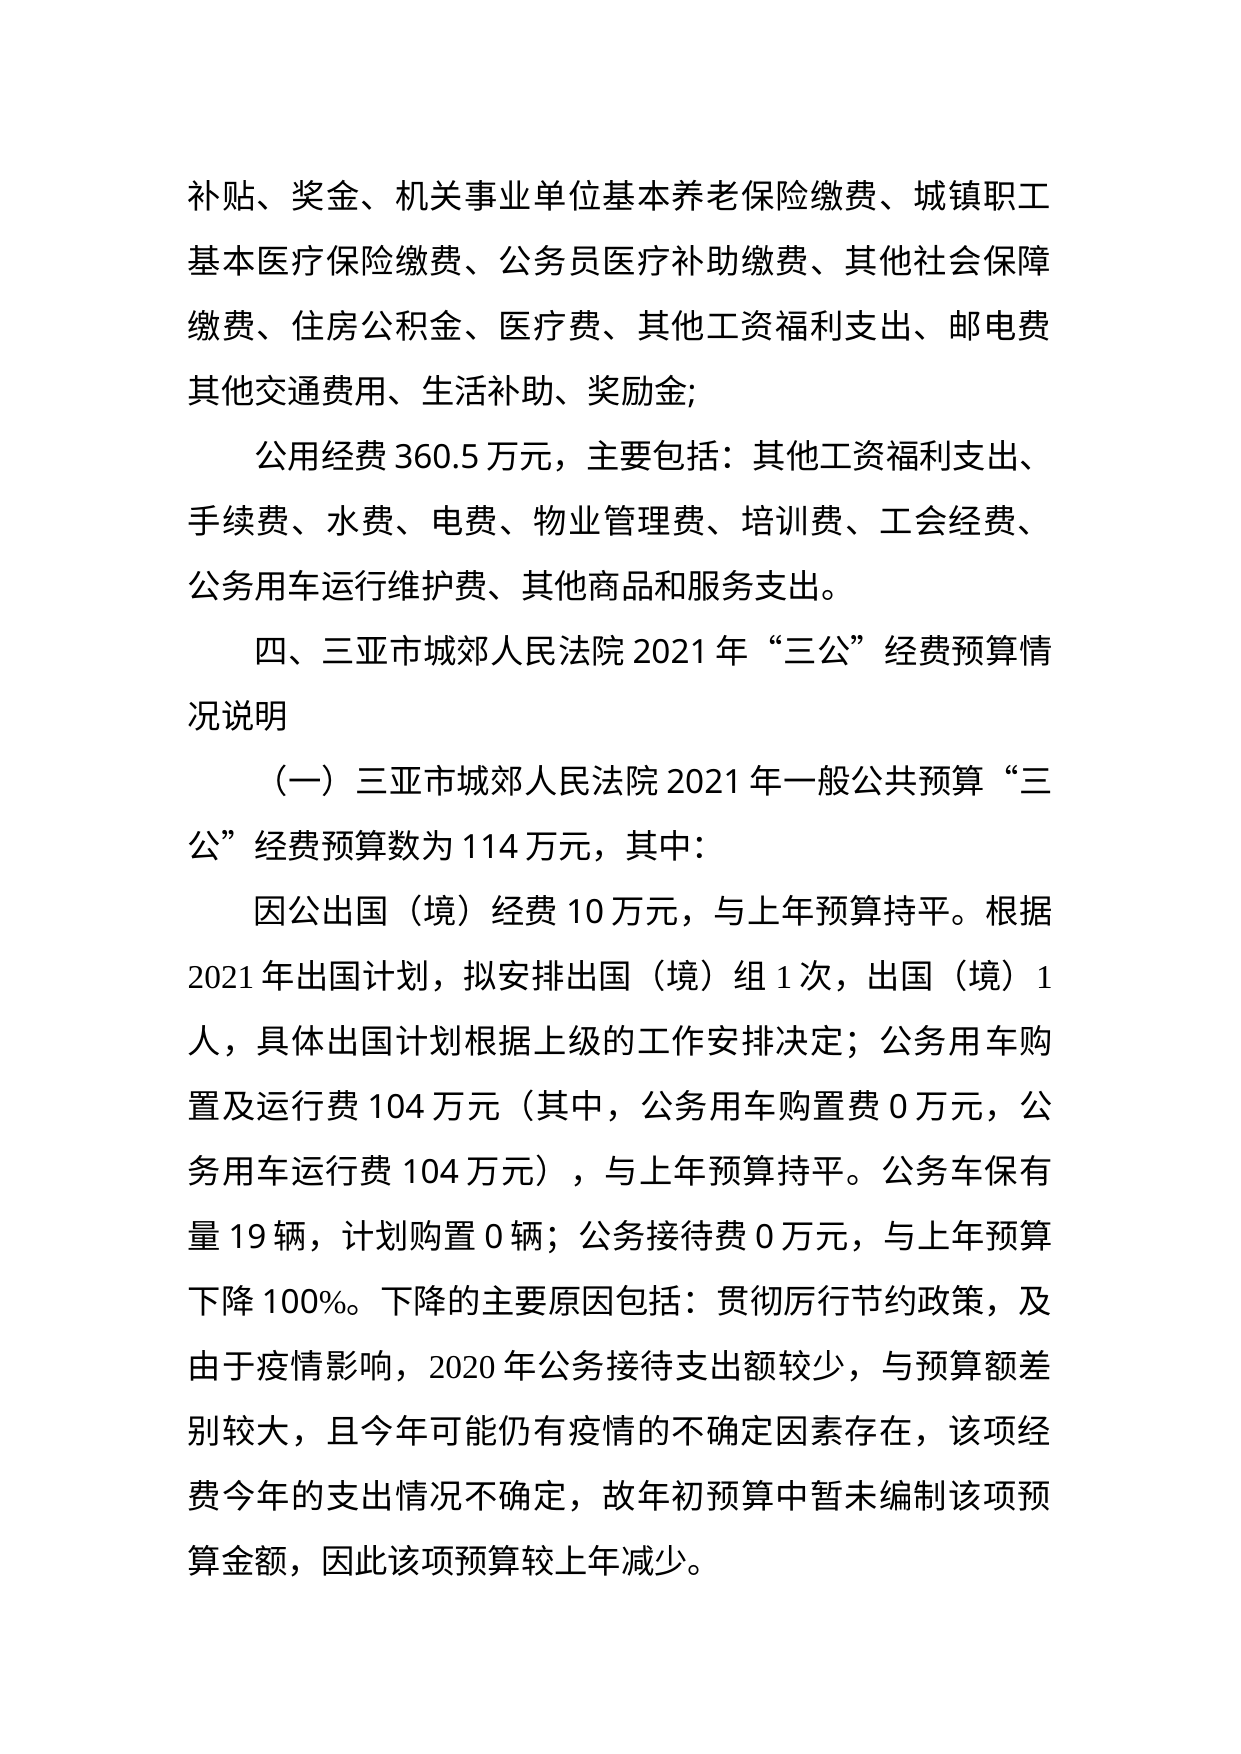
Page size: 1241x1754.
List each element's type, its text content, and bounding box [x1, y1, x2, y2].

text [187, 162, 1053, 422]
text （一）三亚市城郊人民法院2021年一般公共预算“三公”经费预算数为114万元，其中： [187, 747, 1053, 877]
text 四、三亚市城郊人民法院2021年“三公”经费预算情况说明 [187, 617, 1053, 747]
text 公用经费360.5万元，主要包括：其他工资福利支出、手续费、水费、电费、物业管理费、培训费、工会经费、公务用车运行维护费、其他商品和服务支出。 [187, 422, 1053, 617]
text 因公出国（境）经费10万元，与上年预算持平。根据2021年出国计划，拟安排出国（境）组1次，出国（境）1人，具体出国计划根据上级的工作安排决定；公务用车购置及运行费104万元（其中，公务用车购置费0万元，公务用车运行费104万元），与上年预算持平。公务车保有量19辆，计划购置0辆；公务接待费0万元，与上年预算下降100%。下降的主要原因包括：贯彻厉行节约政策，及由于疫情影响，2020年公务接待支出额较少，与预算额差别较大，且今年可能仍有疫情的不确定因素存在，该项经费今年的支出情况不确定，故年初预算中暂未编制该项预算金额，因此该项预算较上年减少。 [187, 877, 1053, 1592]
